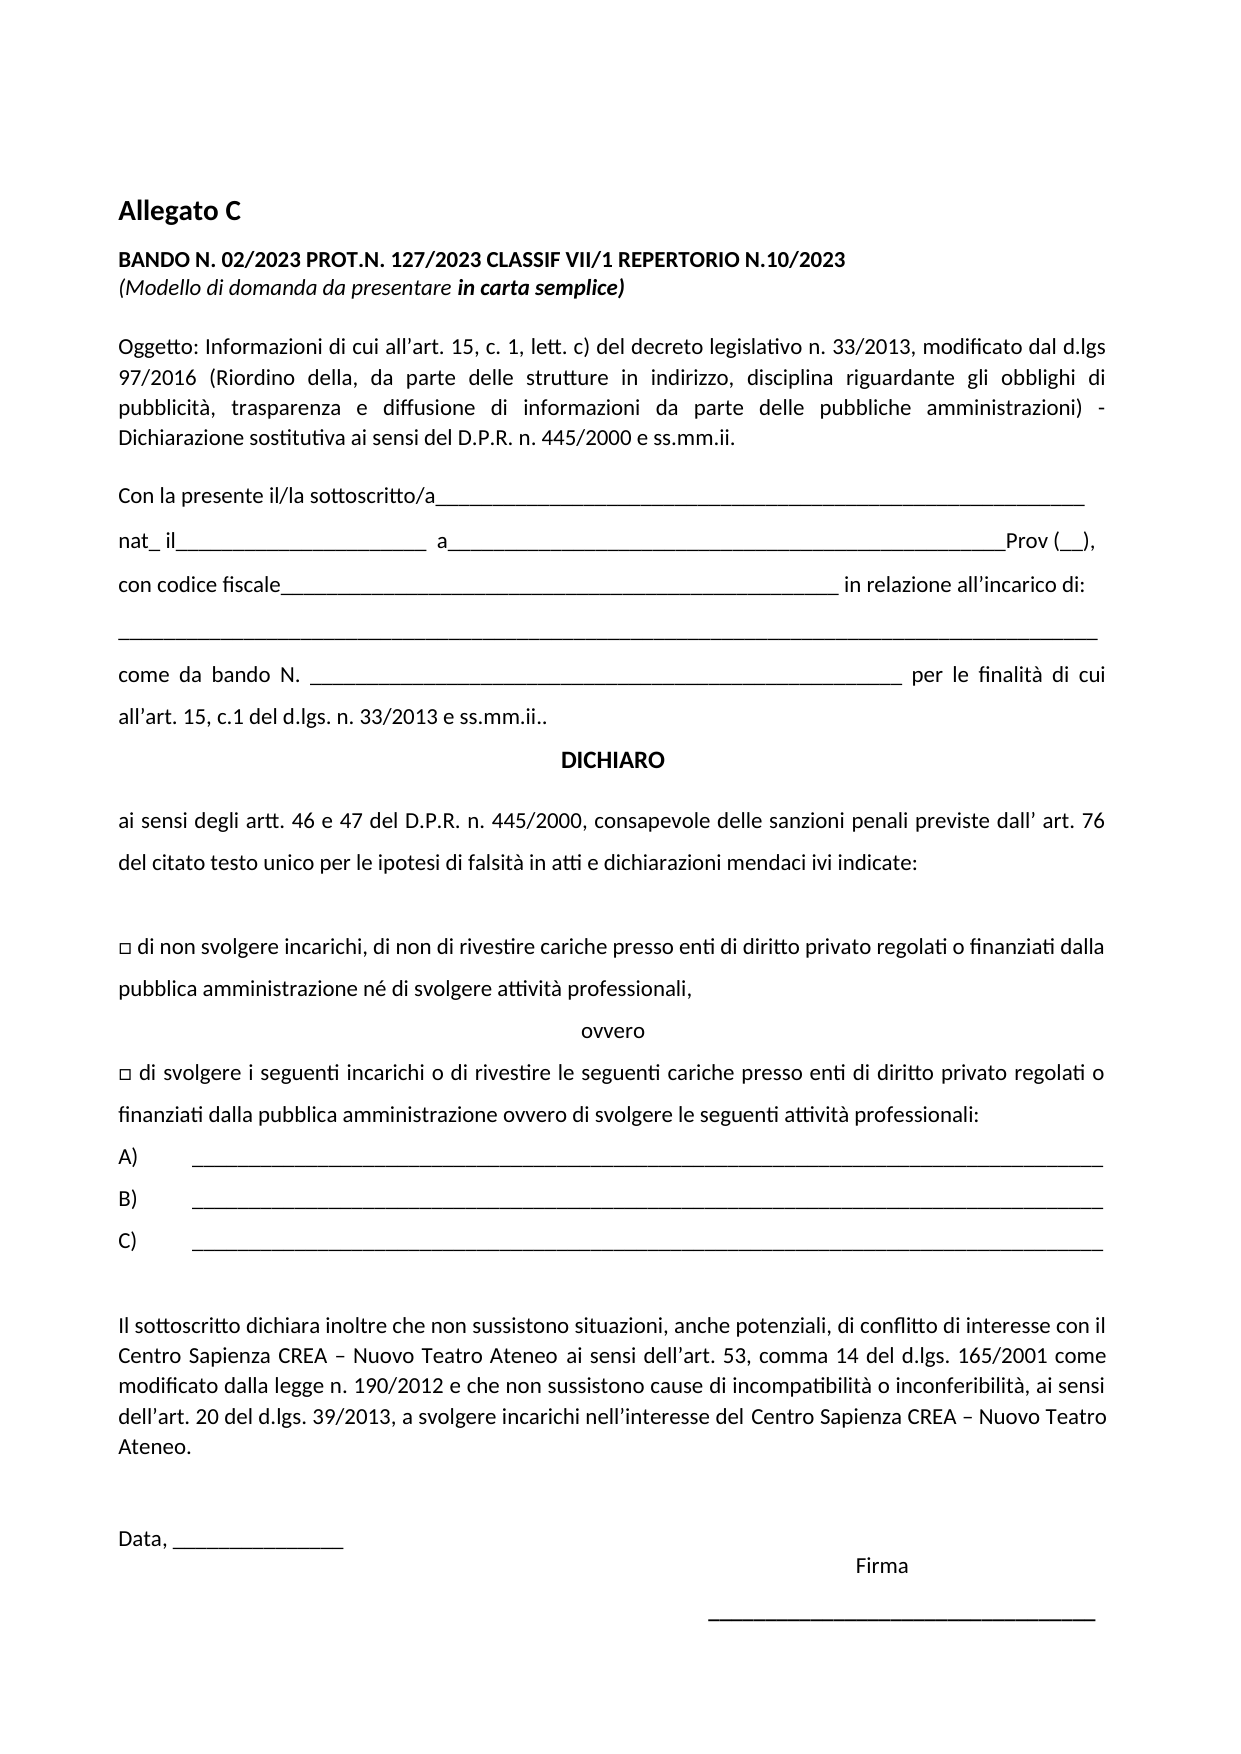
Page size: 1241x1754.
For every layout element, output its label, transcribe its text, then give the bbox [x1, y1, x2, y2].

text Il sottoscritto dichiara inoltre che non sussistono situazioni, anche potenziali, di conflitto di interesse con il Centro Sapienza CREA – Nuovo Teatro Ateneo ai sensi dell’art. 53, comma 14 del d.lgs. 165/2001 come modificato dalla legge n. 190/2012 e che non sussistono cause di incompatibilità o inconferibilità, ai sensi dell’art. 20 del d.lgs. 39/2013, a svolgere incarichi nell’interesse del Centro Sapienza CREA – Nuovo Teatro Ateneo. [118, 1311, 1107, 1460]
text (Modello di domanda da presentare in carta semplice) [118, 273, 1107, 301]
text come da bando N. ____________________________________________________ per le finalità di cui all’art. 15, c.1 del d.lgs. n. 33/2013 e ss.mm.ii.. [118, 660, 1107, 730]
text DICHIARO [118, 744, 1107, 774]
list ________________________________________________________________________________ [118, 1226, 1107, 1254]
text Con la presente il/la sottoscritto/a_________________________________________________________ [118, 481, 1107, 509]
text ______________________________________________________________________________________ [118, 615, 1107, 643]
text ai sensi degli artt. 46 e 47 del D.P.R. n. 445/2000, consapevole delle sanzioni penali previste dall’ art. 76 del citato testo unico per le ipotesi di falsità in atti e dichiarazioni mendaci ivi indicate: [118, 806, 1107, 876]
list ________________________________________________________________________________ [118, 1142, 1107, 1170]
text BANDO N. 02/2023 PROT.N. 127/2023 CLASSIF VII/1 REPERTORIO N.10/2023 [118, 245, 1070, 273]
text nat_ il______________________ a_________________________________________________Prov (__), [118, 526, 1107, 554]
text ovvero [118, 1016, 1107, 1044]
text □ di non svolgere incarichi, di non di rivestire cariche presso enti di diritto privato regolati o finanziati dalla pubblica amministrazione né di svolgere attività professionali, [118, 932, 1107, 1002]
text Oggetto: Informazioni di cui all’art. 15, c. 1, lett. c) del decreto legislativo n. 33/2013, modificato dal d.lgs 97/2016 (Riordino della, da parte delle strutture in indirizzo, disciplina riguardante gli obblighi di pubblicità, trasparenza e diffusione di informazioni da parte delle pubbliche amministrazioni) - Dichiarazione sostitutiva ai sensi del D.P.R. n. 445/2000 e ss.mm.ii. [118, 332, 1107, 451]
text con codice fiscale_________________________________________________ in relazione all’incarico di: [118, 571, 1107, 599]
text □ di svolgere i seguenti incarichi o di rivestire le seguenti cariche presso enti di diritto privato regolati o finanziati dalla pubblica amministrazione ovvero di svolgere le seguenti attività professionali: [118, 1058, 1107, 1128]
text __________________________________ [133, 1596, 1107, 1624]
text Allegato C [118, 192, 1107, 228]
list ________________________________________________________________________________ [118, 1184, 1107, 1212]
text Data, _______________ Firma [118, 1524, 1107, 1580]
